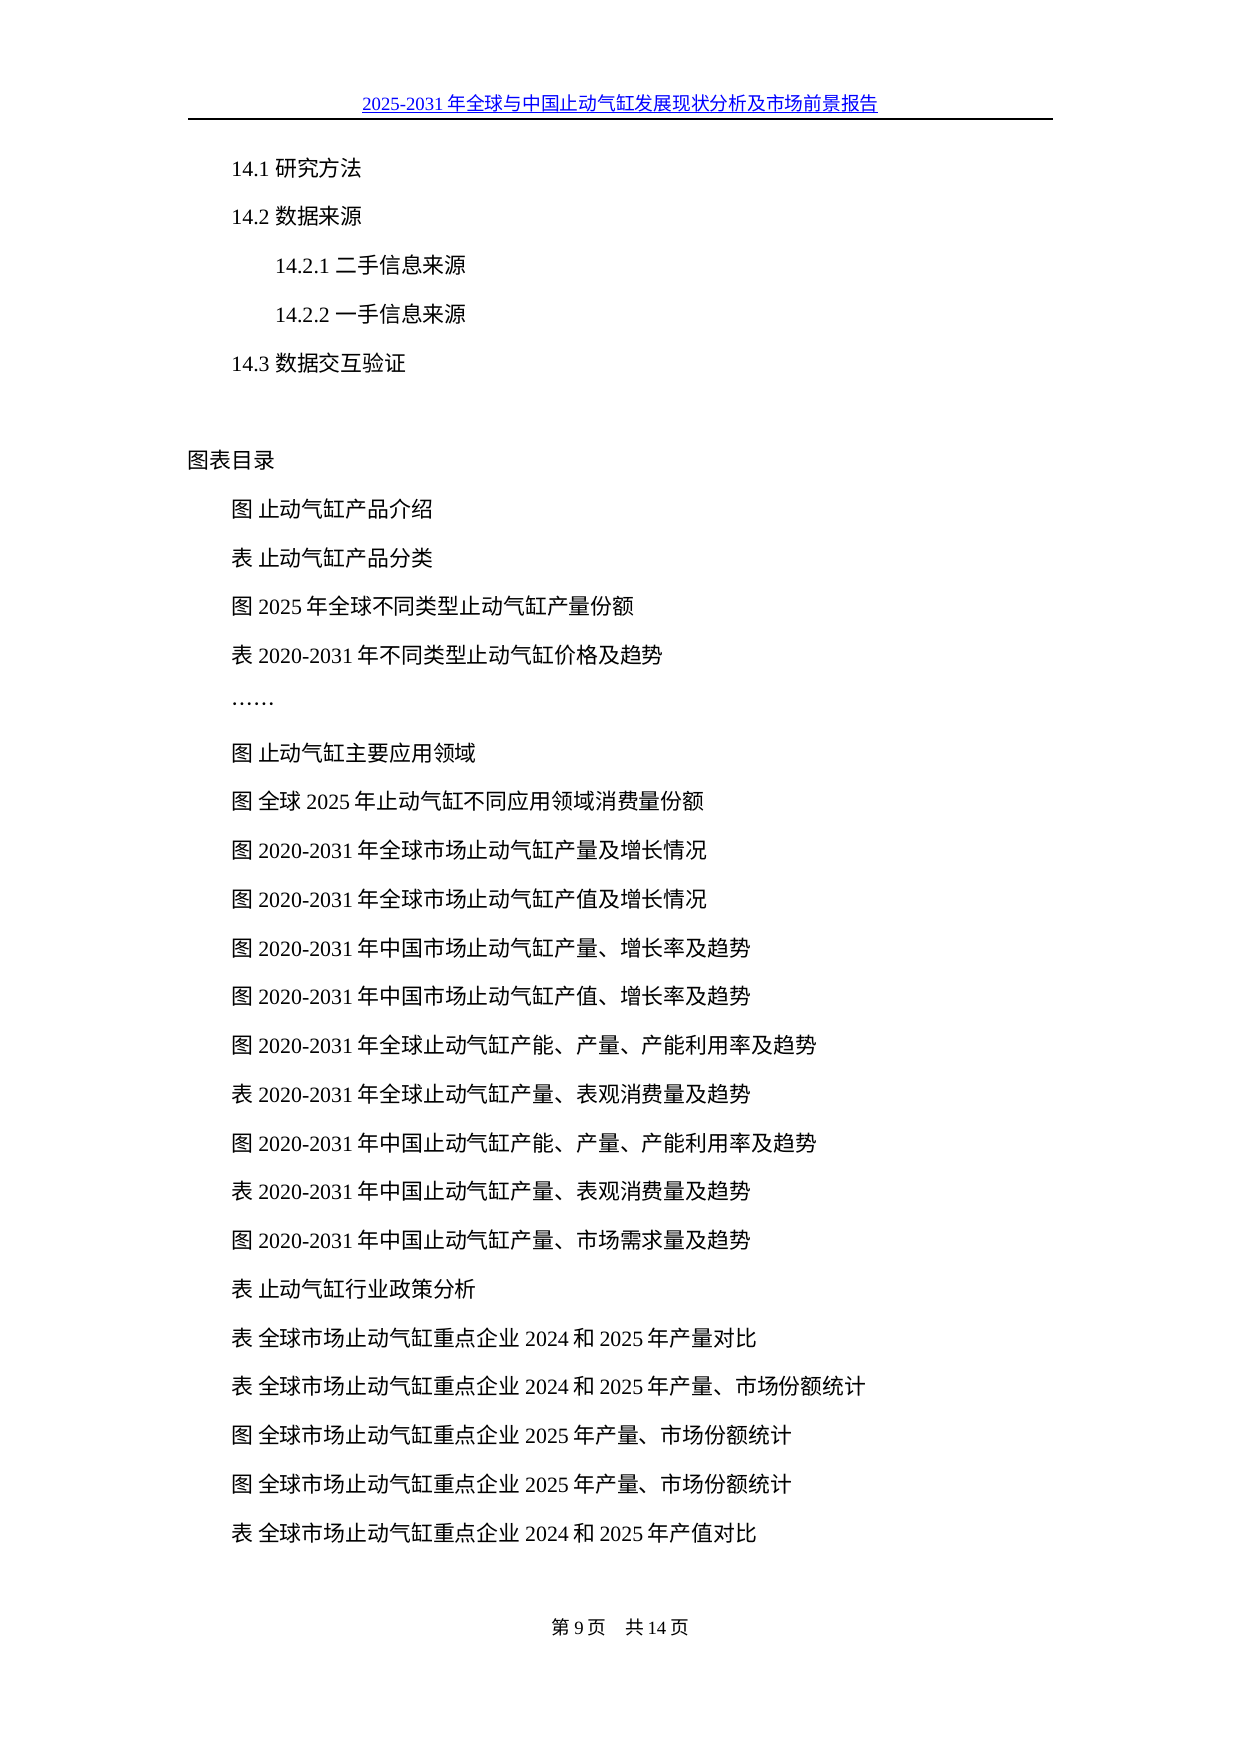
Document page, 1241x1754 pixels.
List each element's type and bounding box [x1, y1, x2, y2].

text [187, 150, 1053, 1548]
